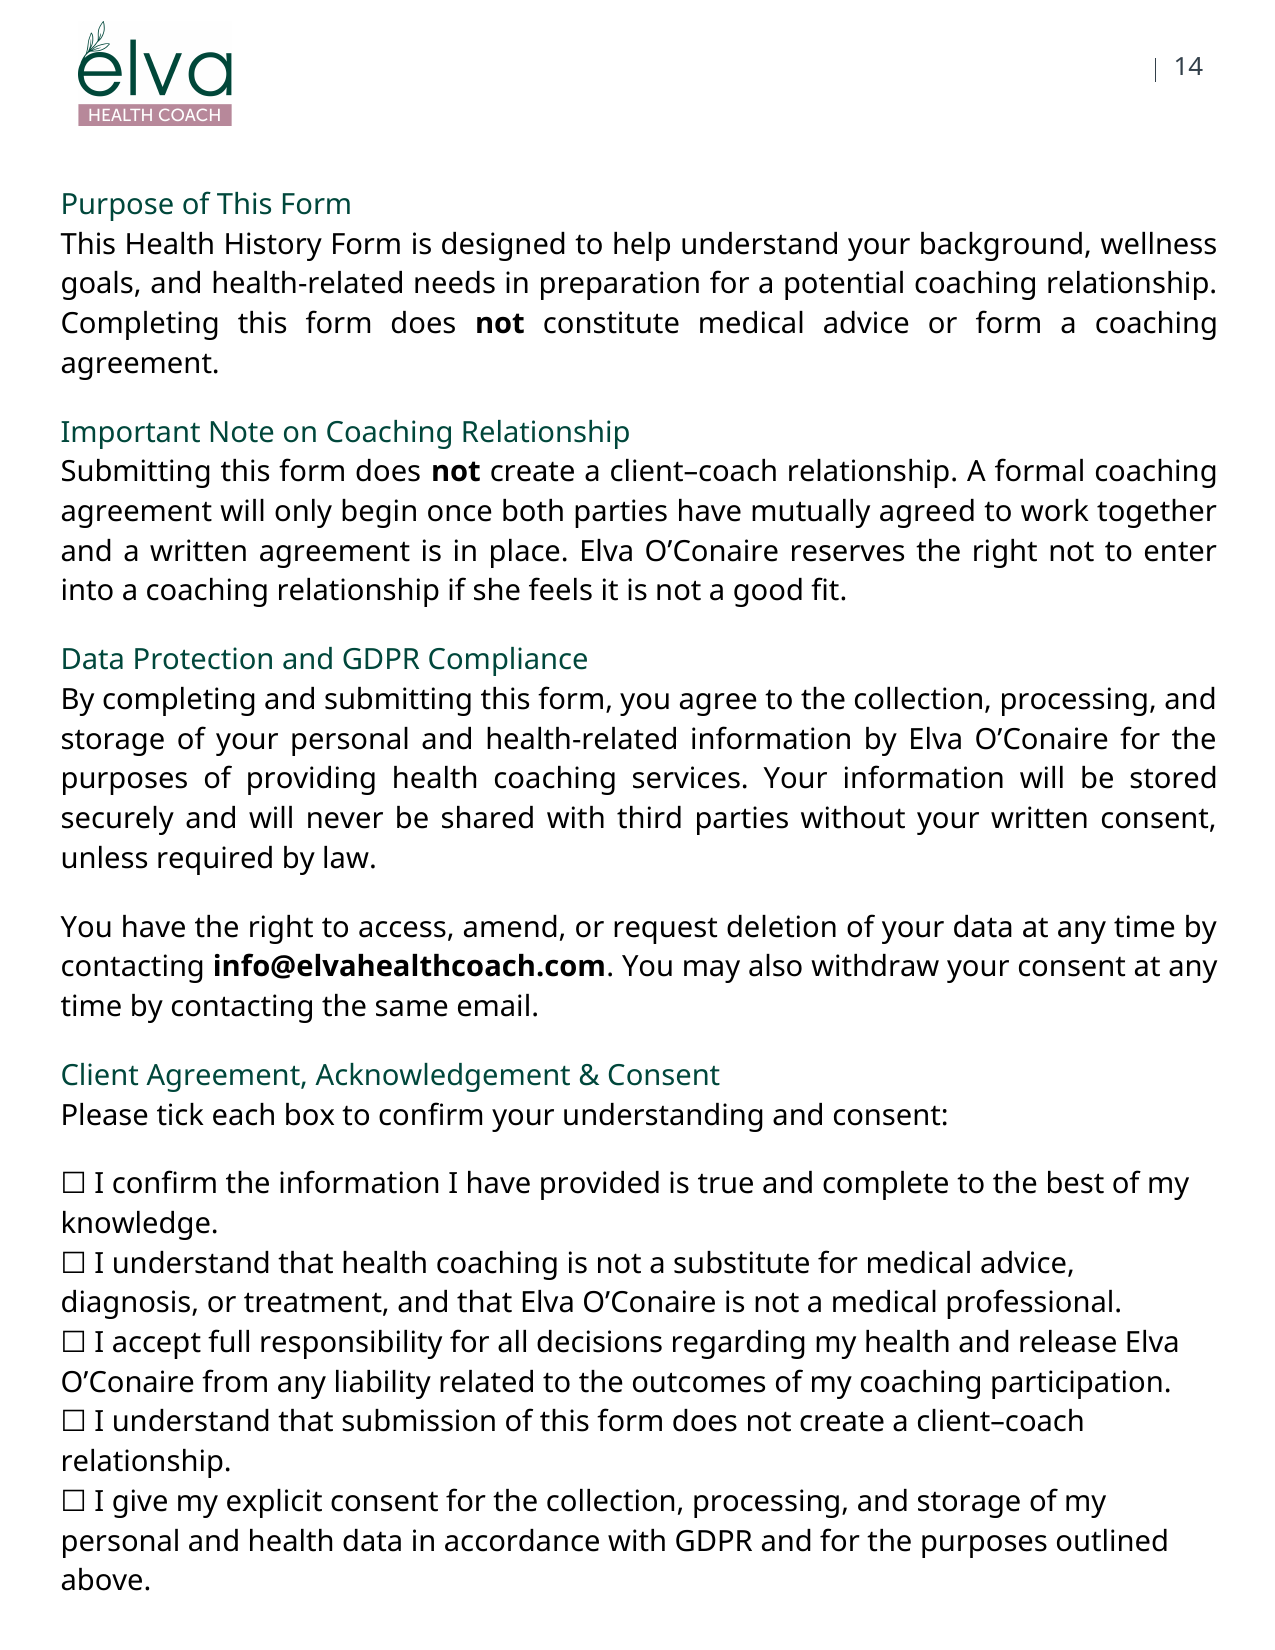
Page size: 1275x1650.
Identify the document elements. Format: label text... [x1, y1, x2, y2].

text Please tick each box to confirm your understanding and consent: [60, 1094, 1219, 1133]
subtitle Data Protection and GDPR Compliance [60, 638, 1219, 678]
picture [78, 21, 232, 126]
subtitle Important Note on Coaching Relationship [60, 411, 1219, 451]
text By completing and submitting this form, you agree to the collection, processing, and storage of your personal and health-related information by Elva O’Conaire for the purposes of providing health coaching services. Your information will be stored securely and will never be shared with third parties without your written consent, unless required by law. [60, 678, 1219, 877]
subtitle Purpose of This Form [60, 183, 1219, 223]
text Submitting this form does not create a client–coach relationship. A formal coaching agreement will only begin once both parties have mutually agreed to work together and a written agreement is in place. Elva O’Conaire reserves the right not to enter into a coaching relationship if she feels it is not a good fit. [60, 451, 1219, 609]
text This Health History Form is designed to help understand your background, wellness goals, and health-related needs in preparation for a potential coaching relationship. Completing this form does not constitute medical advice or form a coaching agreement. [60, 223, 1219, 382]
subtitle Client Agreement, Acknowledgement & Consent [60, 1054, 1219, 1094]
text You have the right to access, amend, or request deletion of your data at any time by contacting info@elvahealthcoach.com. You may also withdraw your consent at any time by contacting the same email. [60, 906, 1219, 1025]
text ☐ I confirm the information I have provided is true and complete to the best of my knowledge. ☐ I understand that health coaching is not a substitute for medical advice, diagnosis, or treatment, and that Elva O’Conaire is not a medical professional. ☐ I accept full responsibility for all decisions regarding my health and release Elva O’Conaire from any liability related to the outcomes of my coaching participation. ☐ I understand that submission of this form does not create a client–coach relationship. ☐ I give my explicit consent for the collection, processing, and storage of my personal and health data in accordance with GDPR and for the purposes outlined above. [60, 1163, 1219, 1599]
